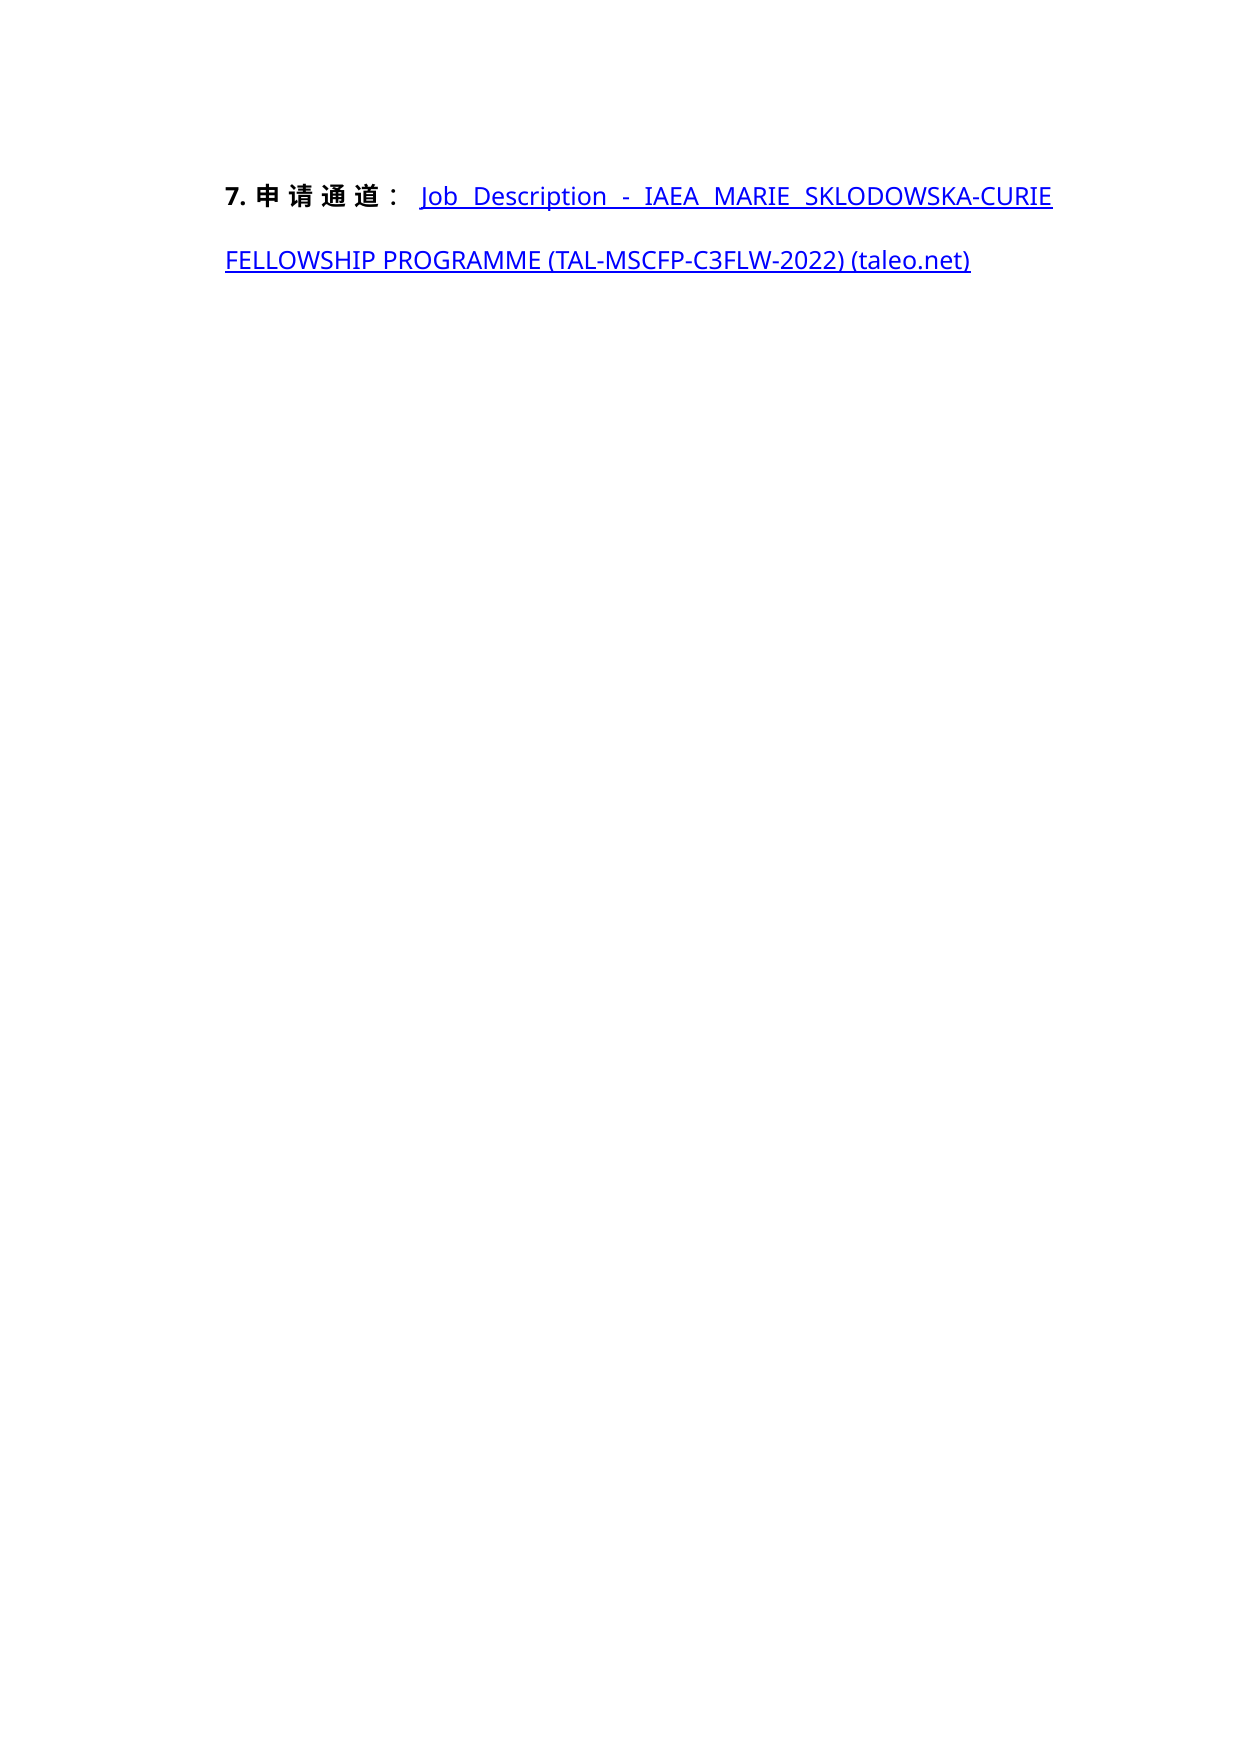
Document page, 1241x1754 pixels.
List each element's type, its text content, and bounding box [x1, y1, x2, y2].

list 7.申请通道：Job Description - IAEA MARIE SKLODOWSKA-CURIE FELLOWSHIP PROGRAMME (TAL-MSCFP-C3FLW-2022) (taleo.net) [225, 162, 1053, 292]
